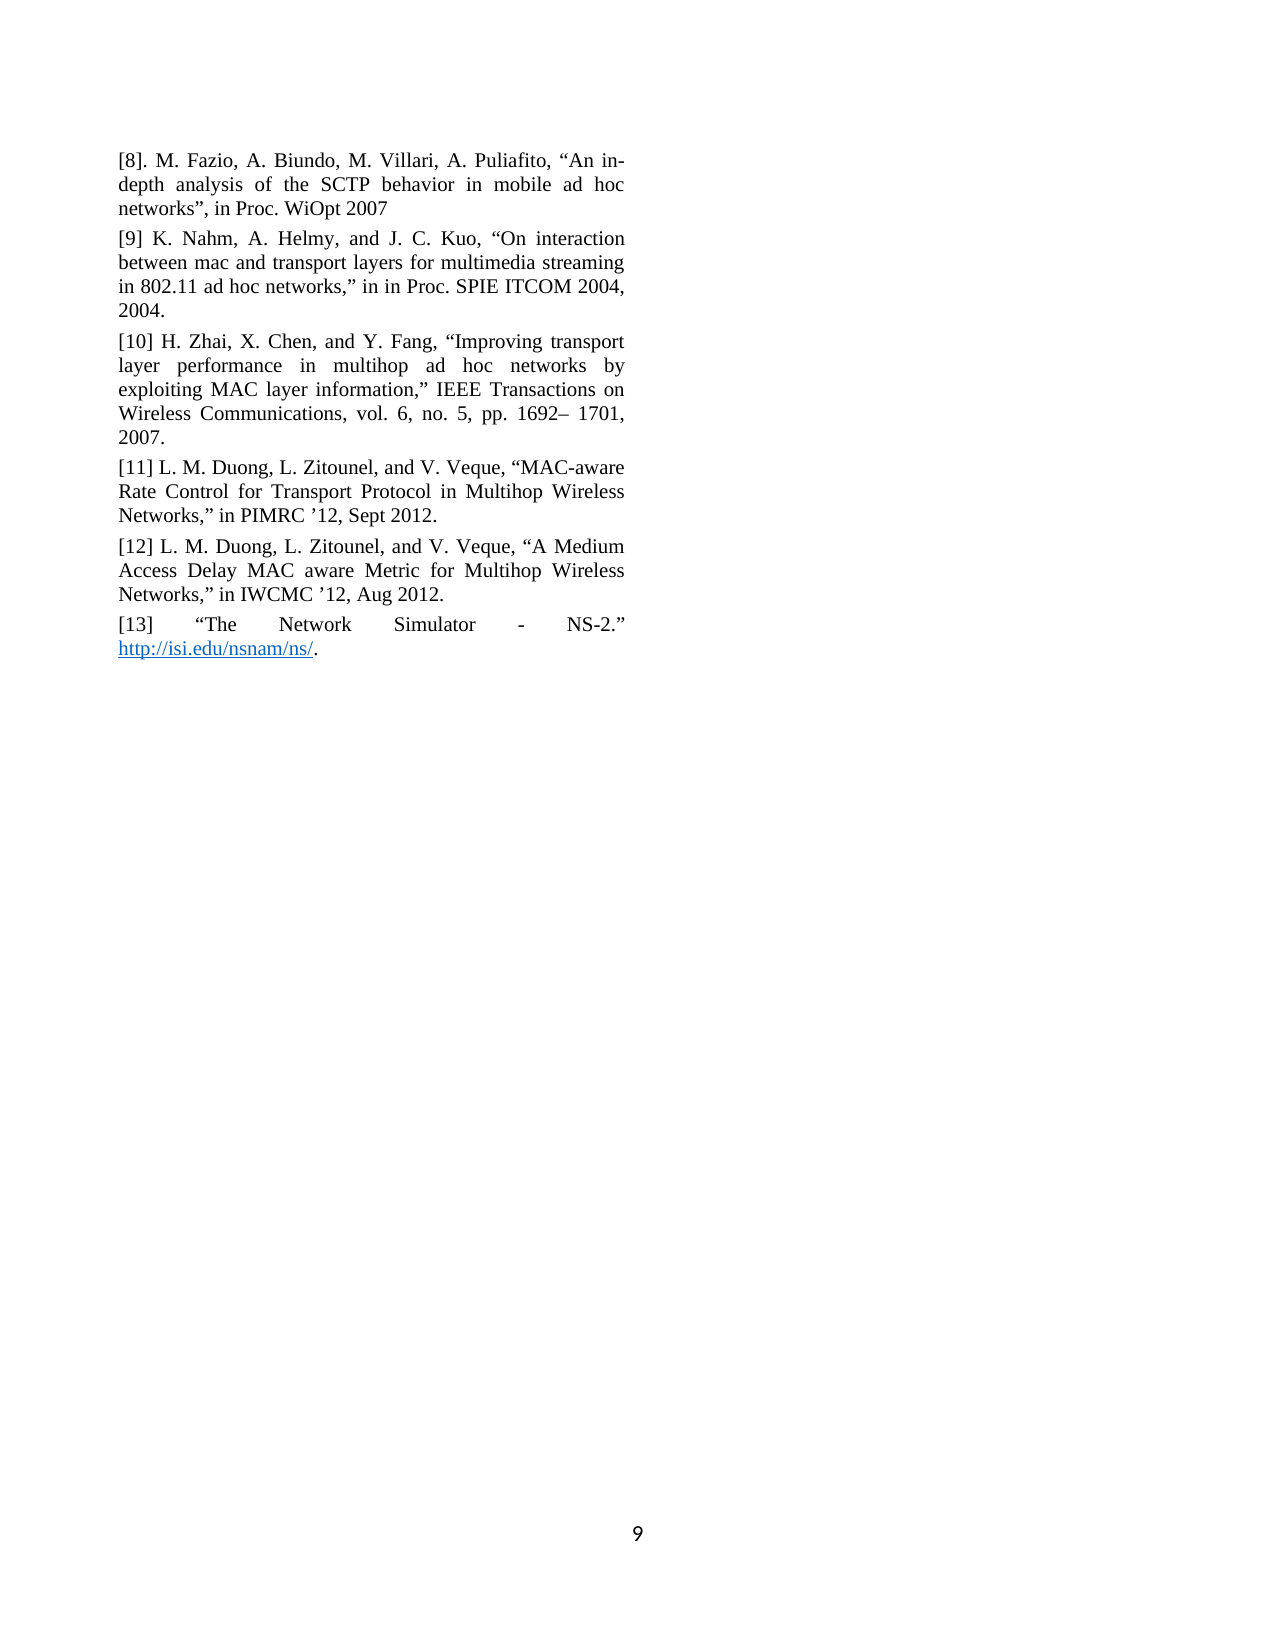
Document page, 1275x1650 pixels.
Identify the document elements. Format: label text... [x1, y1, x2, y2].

text [9] K. Nahm, A. Helmy, and J. C. Kuo, “On interaction between mac and transport layers for multimedia streaming in 802.11 ad hoc networks,” in in Proc. SPIE ITCOM 2004, 2004. [118, 226, 625, 322]
text [11] L. M. Duong, L. Zitounel, and V. Veque, “MAC-aware Rate Control for Transport Protocol in Multihop Wireless Networks,” in PIMRC ’12, Sept 2012. [118, 455, 625, 527]
text [12] L. M. Duong, L. Zitounel, and V. Veque, “A Medium Access Delay MAC aware Metric for Multihop Wireless Networks,” in IWCMC ’12, Aug 2012. [118, 534, 625, 606]
text [8]. M. Fazio, A. Biundo, M. Villari, A. Puliafito, “An in-depth analysis of the SCTP behavior in mobile ad hoc networks”, in Proc. WiOpt 2007 [118, 148, 625, 220]
text [10] H. Zhai, X. Chen, and Y. Fang, “Improving transport layer performance in multihop ad hoc networks by exploiting MAC layer information,” IEEE Transactions on Wireless Communications, vol. 6, no. 5, pp. 1692– 1701, 2007. [118, 329, 625, 449]
text [13] “The Network Simulator - NS-2.” http://isi.edu/nsnam/ns/. [118, 612, 625, 660]
